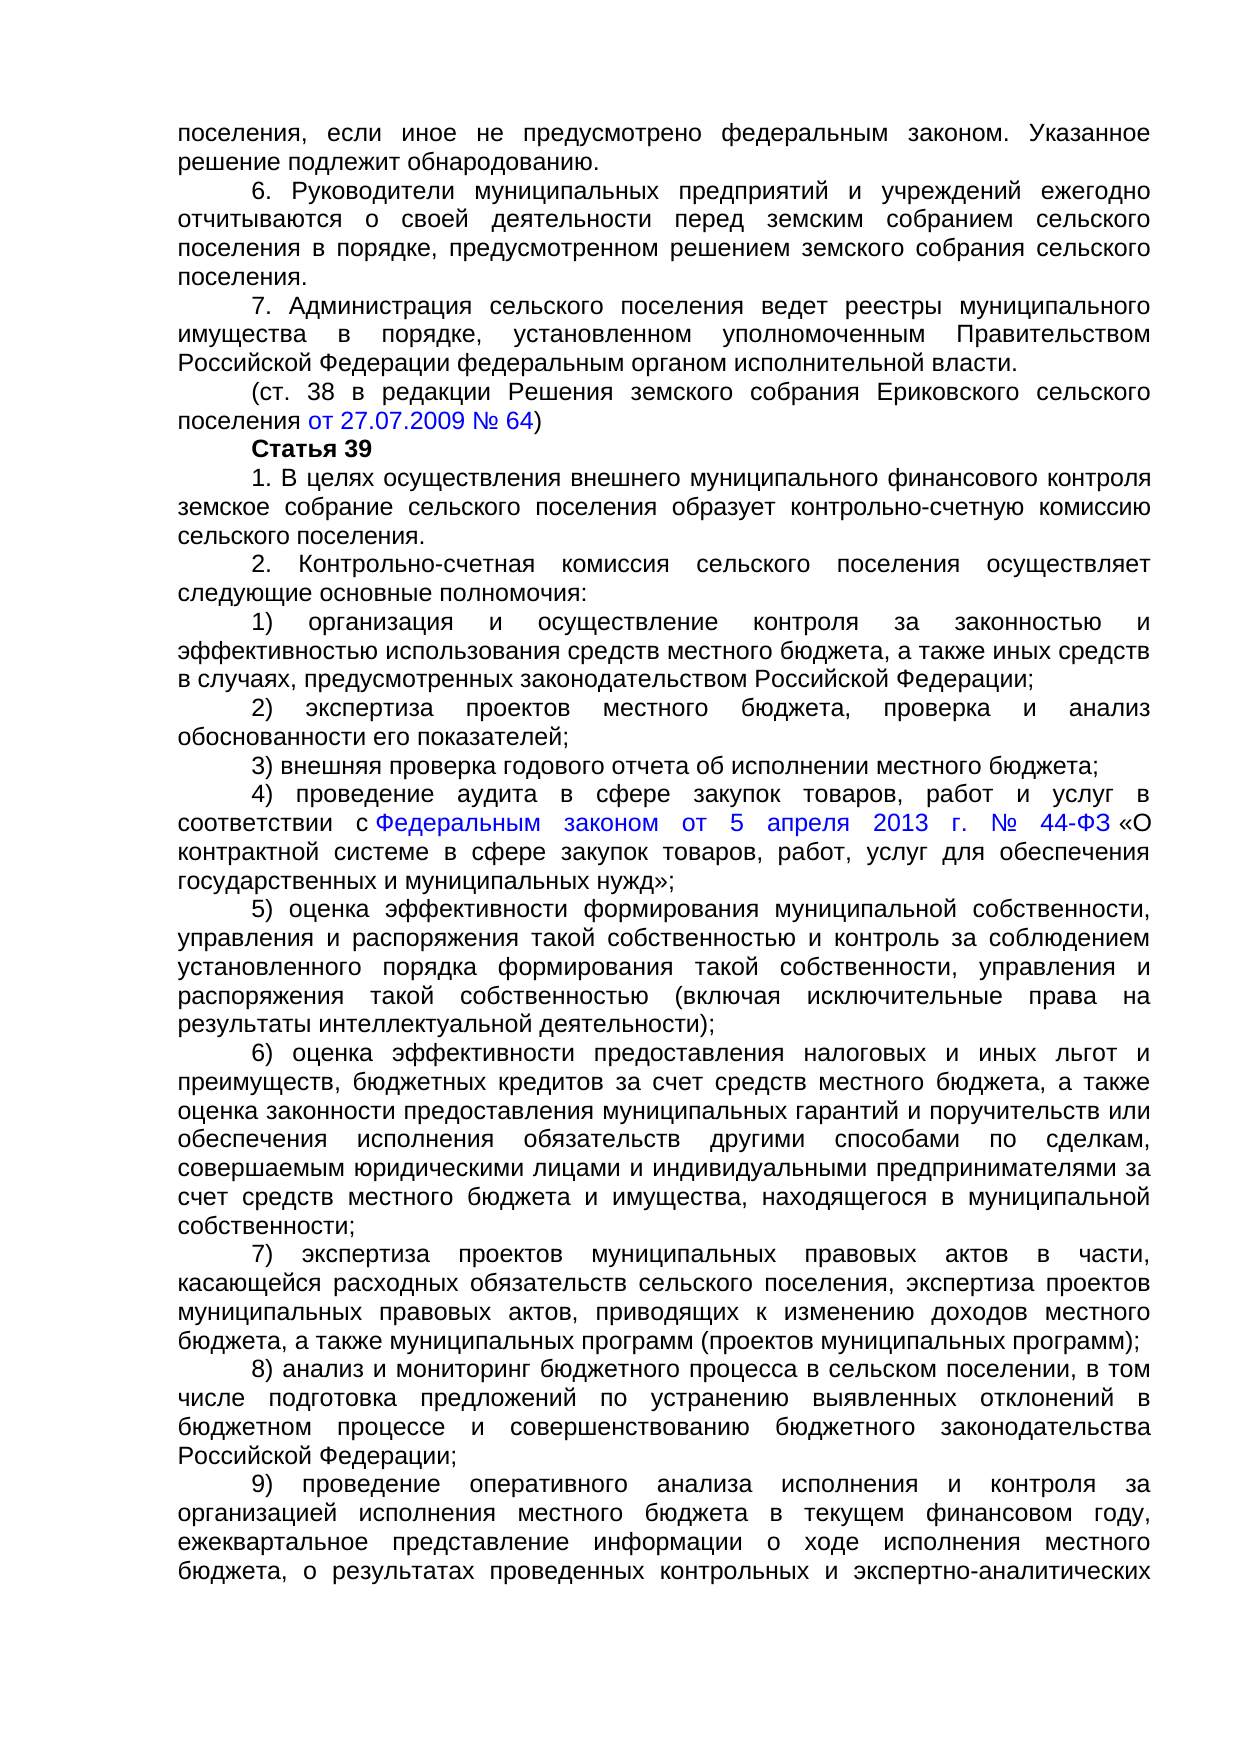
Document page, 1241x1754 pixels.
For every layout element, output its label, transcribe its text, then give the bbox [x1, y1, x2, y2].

text 7) экспертиза проектов муниципальных правовых актов в части, касающейся расходных обязательств сельского поселения, экспертиза проектов муниципальных правовых актов, приводящих к изменению доходов местного бюджета, а также муниципальных программ (проектов муниципальных программ); [177, 1239, 1152, 1354]
text 2) экспертиза проектов местного бюджета, проверка и анализ обоснованности его показателей; [177, 693, 1152, 751]
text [177, 118, 1152, 176]
text 1) организация и осуществление контроля за законностью и эффективностью использования средств местного бюджета, а также иных средств в случаях, предусмотренных законодательством Российской Федерации; [177, 607, 1152, 693]
text 6) оценка эффективности предоставления налоговых и иных льгот и преимуществ, бюджетных кредитов за счет средств местного бюджета, а также оценка законности предоставления муниципальных гарантий и поручительств или обеспечения исполнения обязательств другими способами по сделкам, совершаемым юридическими лицами и индивидуальными предпринимателями за счет средств местного бюджета и имущества, находящегося в муниципальной собственности; [177, 1038, 1152, 1239]
text 4) проведение аудита в сфере закупок товаров, работ и услуг в соответствии с Федеральным законом от 5 апреля 2013 г. № 44-ФЗ «О контрактной системе в сфере закупок товаров, работ, услуг для обеспечения государственных и муниципальных нужд»; [177, 779, 1152, 894]
text 1. В целях осуществления внешнего муниципального финансового контроля земское собрание сельского поселения образует контрольно-счетную комиссию сельского поселения. [177, 463, 1152, 549]
text (ст. 38 в редакции Решения земского собрания Ериковского сельского поселения от 27.07.2009 № 64) [177, 377, 1152, 434]
text 8) анализ и мониторинг бюджетного процесса в сельском поселении, в том числе подготовка предложений по устранению выявленных отклонений в бюджетном процессе и совершенствованию бюджетного законодательства Российской Федерации; [177, 1354, 1152, 1469]
text 2. Контрольно-счетная комиссия сельского поселения осуществляет следующие основные полномочия: [177, 549, 1152, 607]
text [177, 1469, 1152, 1584]
text 3) внешняя проверка годового отчета об исполнении местного бюджета; [177, 751, 1152, 779]
text 5) оценка эффективности формирования муниципальной собственности, управления и распоряжения такой собственностью и контроль за соблюдением установленного порядка формирования такой собственности, управления и распоряжения такой собственностью (включая исключительные права на результаты интеллектуальной деятельности); [177, 894, 1152, 1038]
text 7. Администрация сельского поселения ведет реестры муниципального имущества в порядке, установленном уполномоченным Правительством Российской Федерации федеральным органом исполнительной власти. [177, 291, 1152, 377]
text 6. Руководители муниципальных предприятий и учреждений ежегодно отчитываются о своей деятельности перед земским собранием сельского поселения в порядке, предусмотренном решением земского собрания сельского поселения. [177, 176, 1152, 291]
text Статья 39 [177, 434, 1152, 463]
